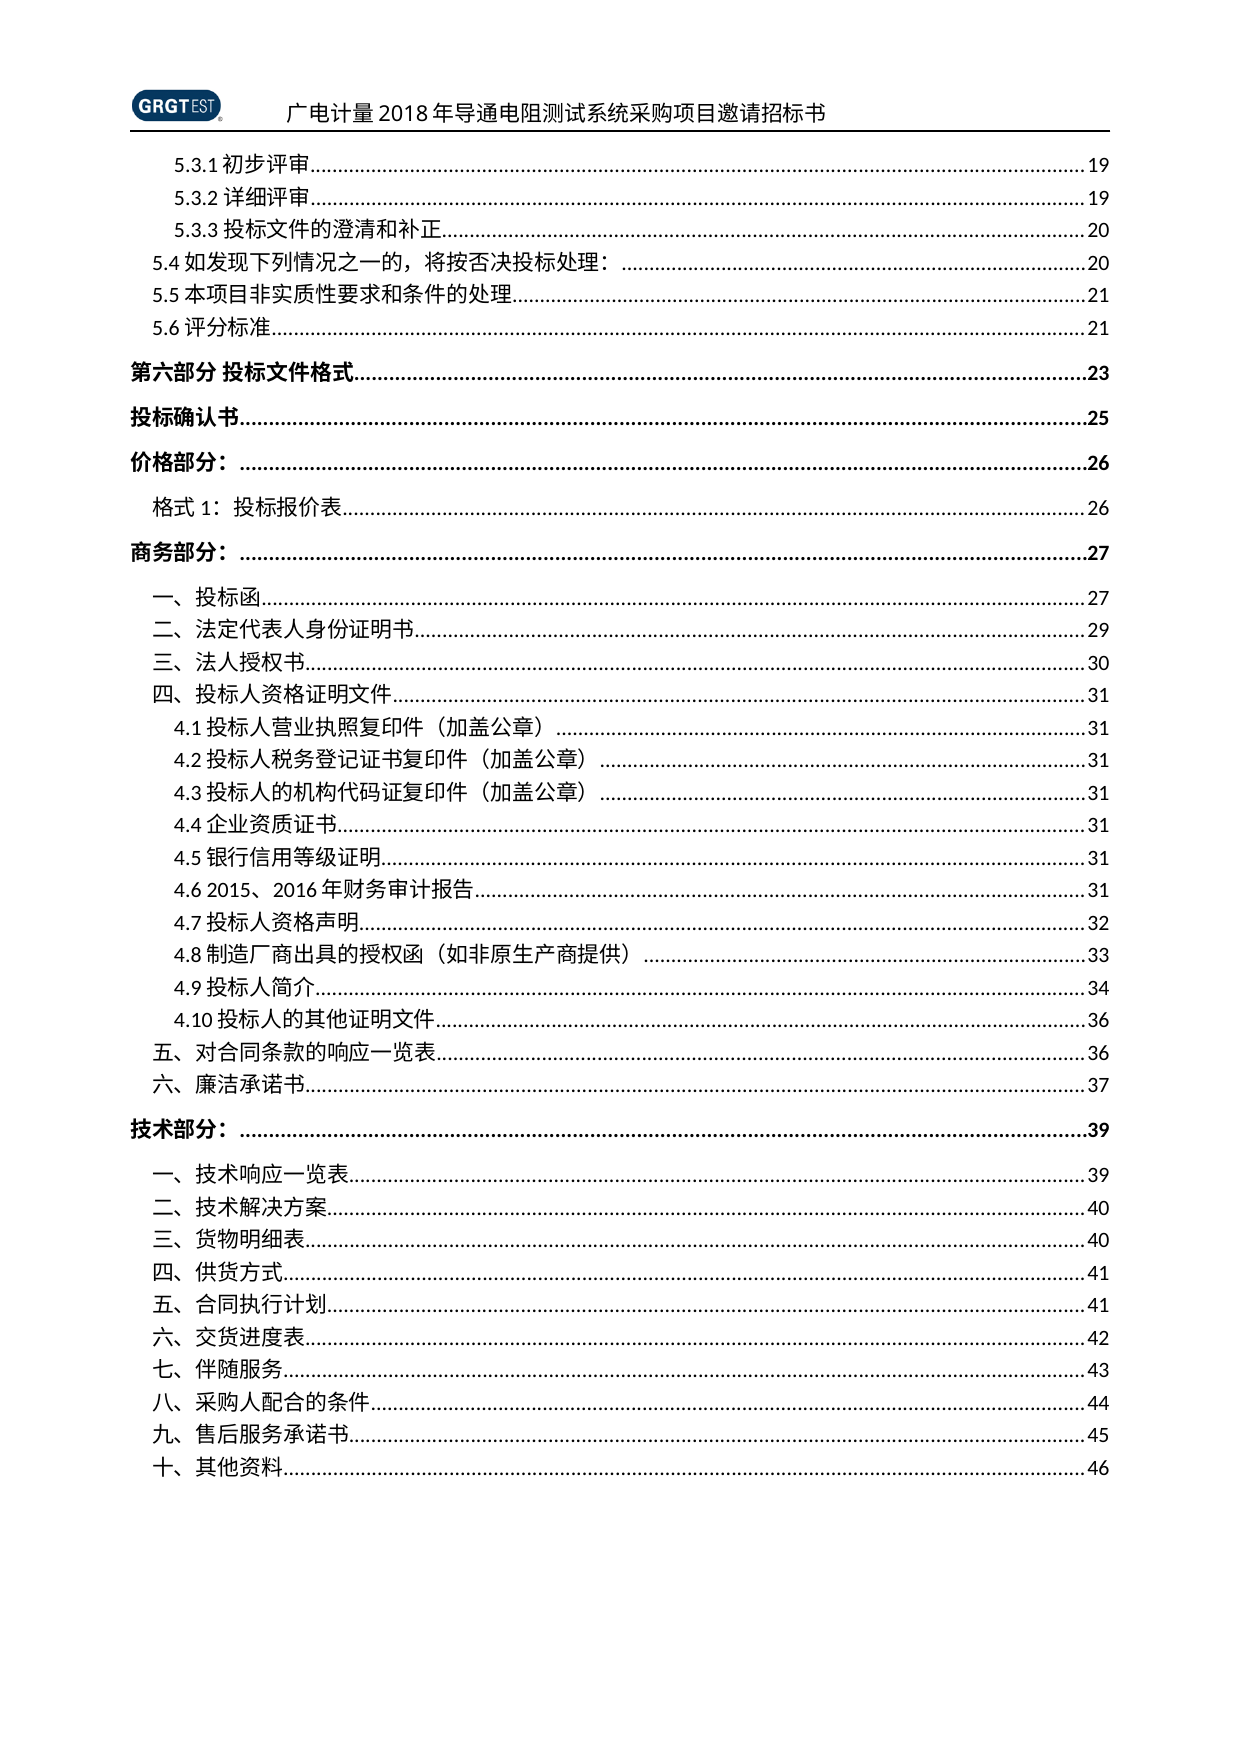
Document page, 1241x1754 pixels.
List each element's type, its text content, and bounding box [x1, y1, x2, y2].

text 商务部分： 27 [130, 534, 1110, 567]
text 4.9投标人简介 34 [174, 969, 1110, 1002]
text 三、法人授权书 30 [152, 644, 1110, 677]
text 4.3投标人的机构代码证复印件（加盖公章） 31 [174, 774, 1110, 807]
text 价格部分： 26 [130, 444, 1110, 477]
text 四、供货方式 41 [152, 1254, 1110, 1287]
text 4.8制造厂商出具的授权函（如非原生产商提供） 33 [174, 937, 1110, 969]
text 三、货物明细表 40 [152, 1222, 1110, 1254]
text 九、售后服务承诺书 45 [152, 1417, 1110, 1449]
text 5.5本项目非实质性要求和条件的处理 21 [152, 277, 1110, 309]
text 七、伴随服务 43 [152, 1352, 1110, 1384]
picture [129, 88, 224, 122]
text 5.3.1初步评审 19 [174, 147, 1110, 179]
text 4.2投标人税务登记证书复印件（加盖公章） 31 [174, 742, 1110, 774]
text 第六部分 投标文件格式 23 [130, 354, 1110, 387]
text 4.5银行信用等级证明 31 [174, 839, 1110, 872]
text 5.6评分标准 21 [152, 309, 1110, 342]
text 五、对合同条款的响应一览表 36 [152, 1034, 1110, 1067]
text 投标确认书 25 [130, 399, 1110, 432]
text 四、投标人资格证明文件 31 [152, 677, 1110, 709]
text 格式1：投标报价表 26 [152, 489, 1110, 522]
text 5.3.2 详细评审 19 [174, 179, 1110, 212]
text 一、投标函 27 [152, 579, 1110, 612]
text 4.6 2015、2016年财务审计报告 31 [174, 872, 1110, 904]
text 五、合同执行计划 41 [152, 1287, 1110, 1319]
text 六、廉洁承诺书 37 [152, 1067, 1110, 1099]
text 4.10投标人的其他证明文件 36 [174, 1002, 1110, 1034]
text 二、技术解决方案 40 [152, 1189, 1110, 1222]
text 技术部分： 39 [130, 1112, 1110, 1144]
text 八、采购人配合的条件 44 [152, 1384, 1110, 1417]
text 六、交货进度表 42 [152, 1319, 1110, 1352]
text 5.3.3 投标文件的澄清和补正 20 [174, 212, 1110, 244]
text 4.4企业资质证书 31 [174, 807, 1110, 839]
text 二、法定代表人身份证明书 29 [152, 612, 1110, 644]
text 4.1投标人营业执照复印件（加盖公章） 31 [174, 709, 1110, 742]
text 十、其他资料 46 [152, 1449, 1110, 1482]
text 4.7投标人资格声明 32 [174, 904, 1110, 937]
text 一、技术响应一览表 39 [152, 1157, 1110, 1189]
text 5.4如发现下列情况之一的，将按否决投标处理： 20 [152, 244, 1110, 277]
